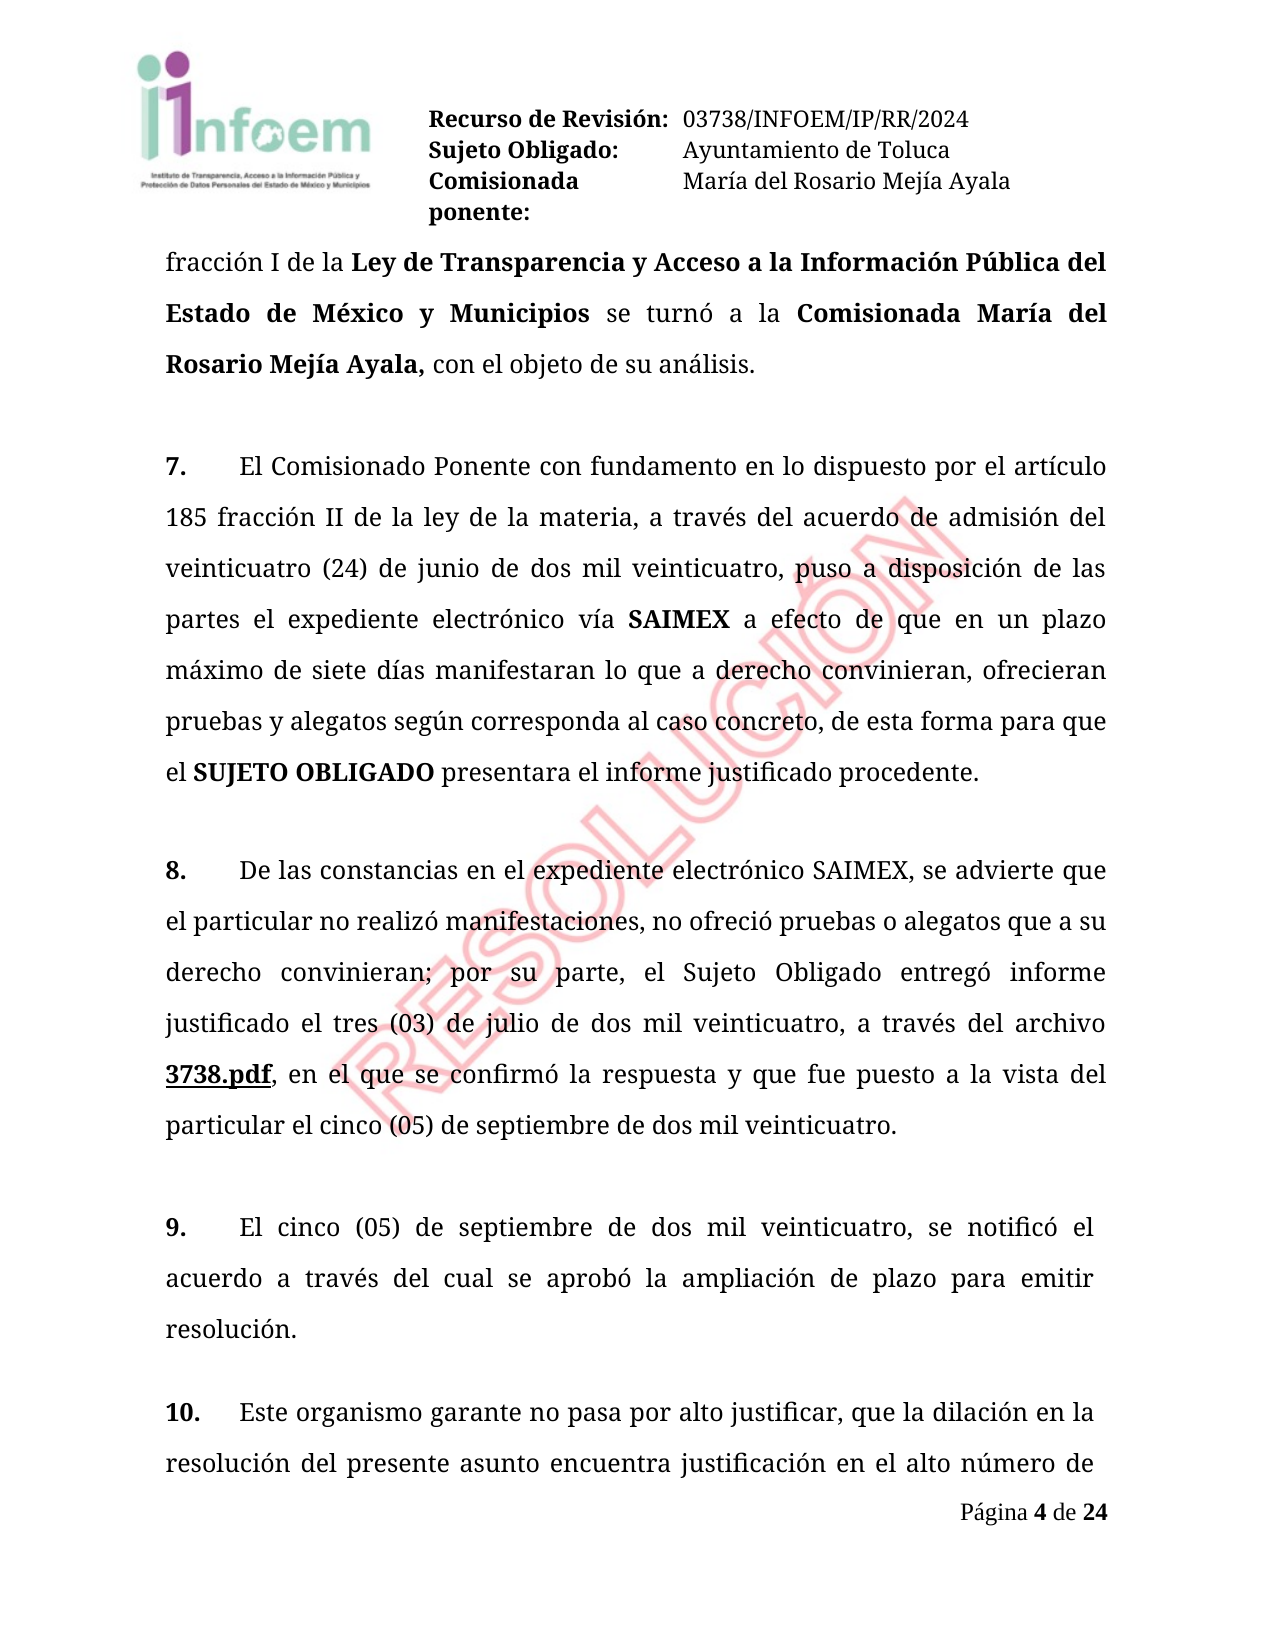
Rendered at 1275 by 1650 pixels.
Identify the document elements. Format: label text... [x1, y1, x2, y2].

list El Comisionado Ponente con fundamento en lo dispuesto por el artículo 185 fracción II de la ley de la materia, a través del acuerdo de admisión del veinticuatro (24) de junio de dos mil veinticuatro, puso a disposición de las partes el expediente electrónico vía SAIMEX a efecto de que en un plazo máximo de siete días manifestaran lo que a derecho convinieran, ofrecieran pruebas y alegatos según corresponda al caso concreto, de esta forma para que el SUJETO OBLIGADO presentara el informe justificado procedente. [165, 449, 1107, 789]
list De las constancias en el expediente electrónico SAIMEX, se advierte que el particular no realizó manifestaciones, no ofreció pruebas o alegatos que a su derecho convinieran; por su parte, el Sujeto Obligado entregó informe justificado el tres (03) de julio de dos mil veinticuatro, a través del archivo 3738.pdf, en el que se confirmó la respuesta y que fue puesto a la vista del particular el cinco (05) de septiembre de dos mil veinticuatro. [165, 853, 1107, 1142]
picture [22, 0, 1251, 1594]
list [165, 244, 1107, 381]
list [165, 1394, 1096, 1479]
list El cinco (05) de septiembre de dos mil veinticuatro, se notificó el acuerdo a través del cual se aprobó la ampliación de plazo para emitir resolución. [165, 1210, 1096, 1346]
